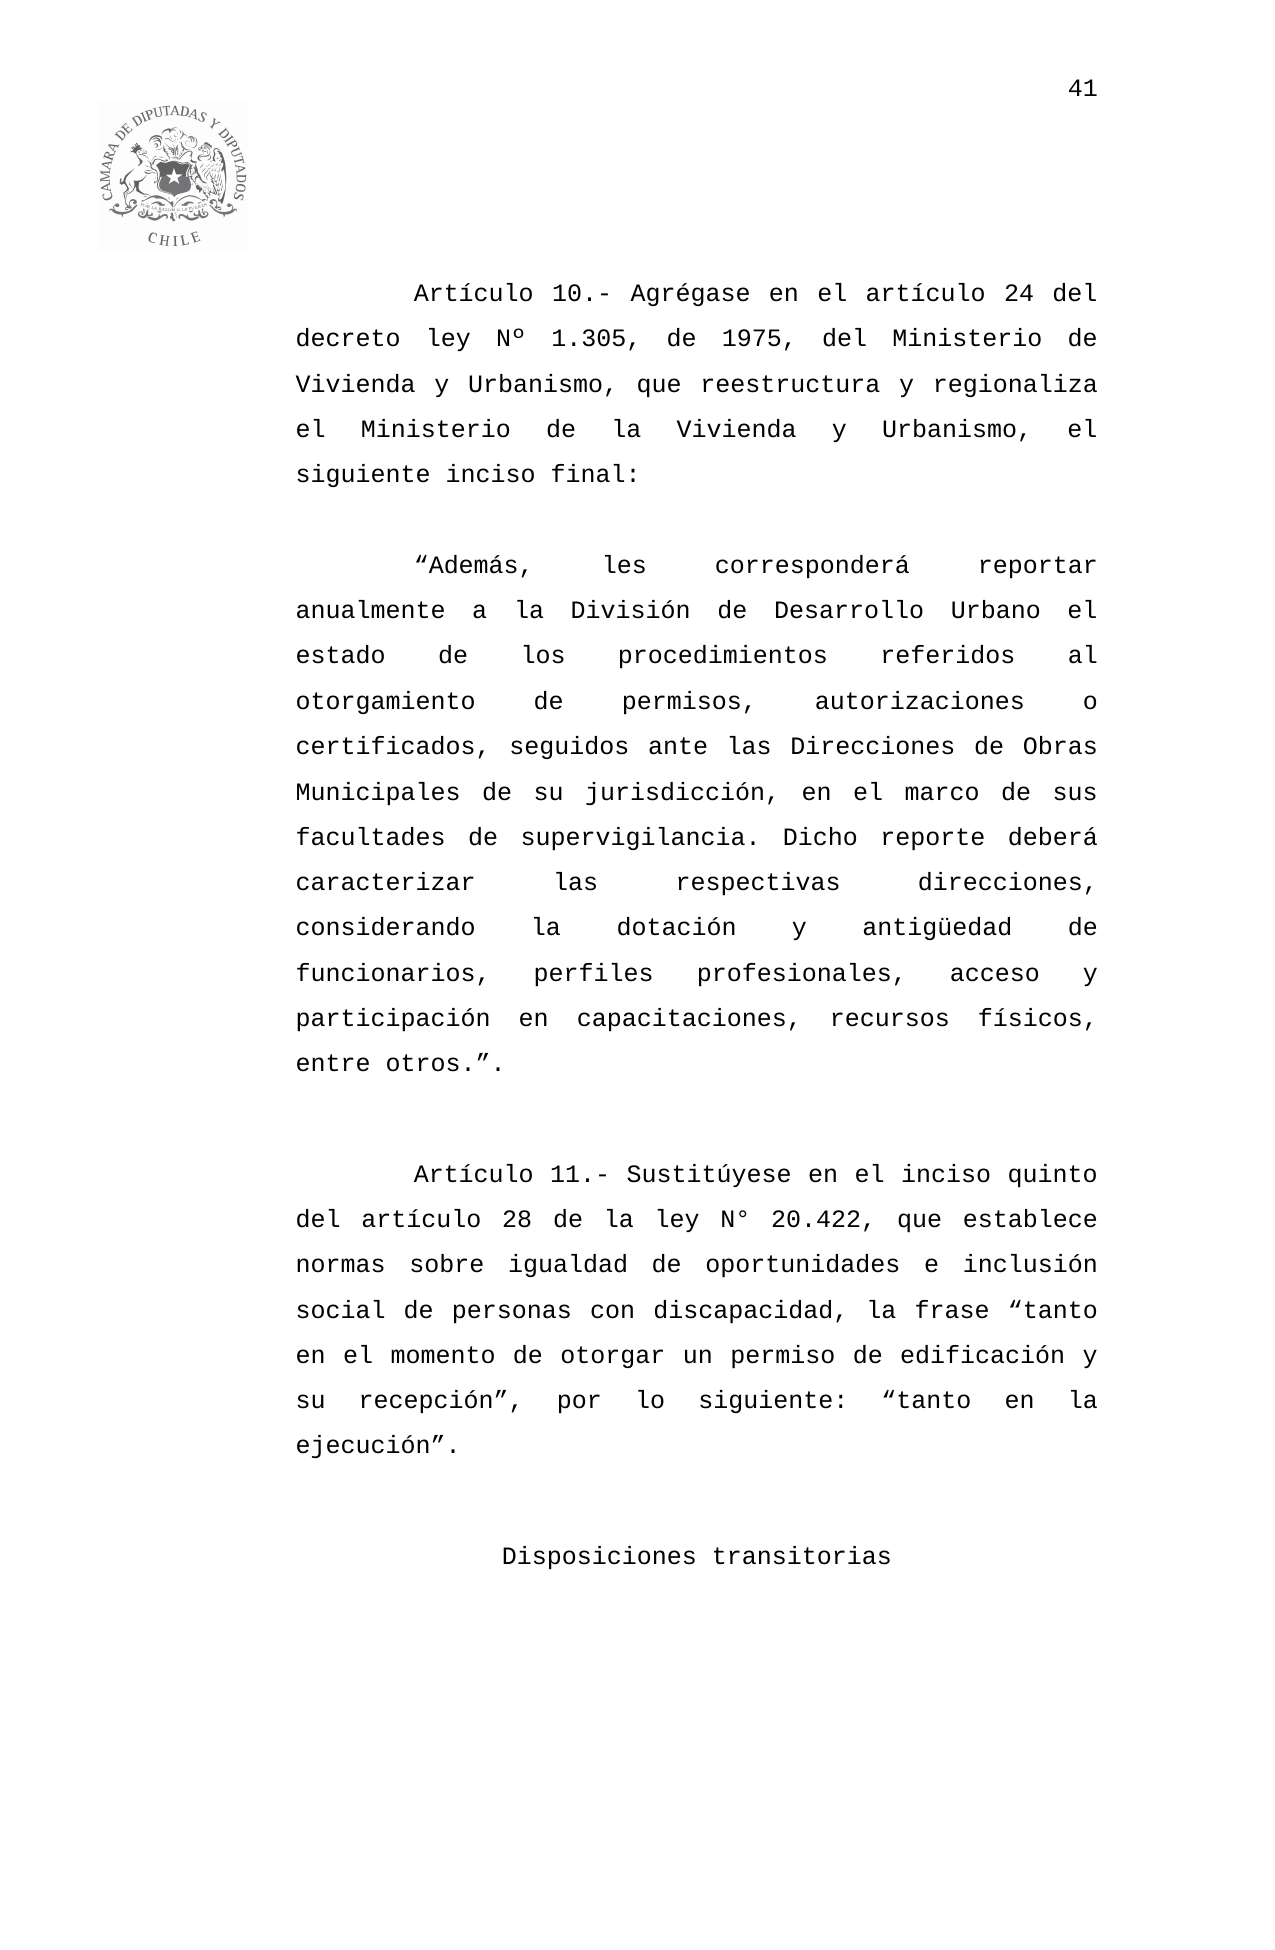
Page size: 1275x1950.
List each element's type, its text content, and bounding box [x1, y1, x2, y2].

text Disposiciones transitorias [295, 1543, 1098, 1572]
picture [97, 101, 249, 252]
text “Además, les corresponderá reportar anualmente a la División de Desarrollo Urbano el estado de los procedimientos referidos al otorgamiento de permisos, autorizaciones o certificados, seguidos ante las Direcciones de Obras Municipales de su jurisdicción, en el marco de sus facultades de supervigilancia. Dicho reporte deberá caracterizar las respectivas direcciones, considerando la dotación y antigüedad de funcionarios, perfiles profesionales, acceso y participación en capacitaciones, recursos físicos, entre otros.”. [295, 552, 1098, 1079]
text Artículo 11.- Sustitúyese en el inciso quinto del artículo 28 de la ley N° 20.422, que establece normas sobre igualdad de oportunidades e inclusión social de personas con discapacidad, la frase “tanto en el momento de otorgar un permiso de edificación y su recepción”, por lo siguiente: “tanto en la ejecución”. [295, 1161, 1098, 1461]
text Artículo 10.- Agrégase en el artículo 24 del decreto ley Nº 1.305, de 1975, del Ministerio de Vivienda y Urbanismo, que reestructura y regionaliza el Ministerio de la Vivienda y Urbanismo, el siguiente inciso final: [295, 281, 1098, 490]
